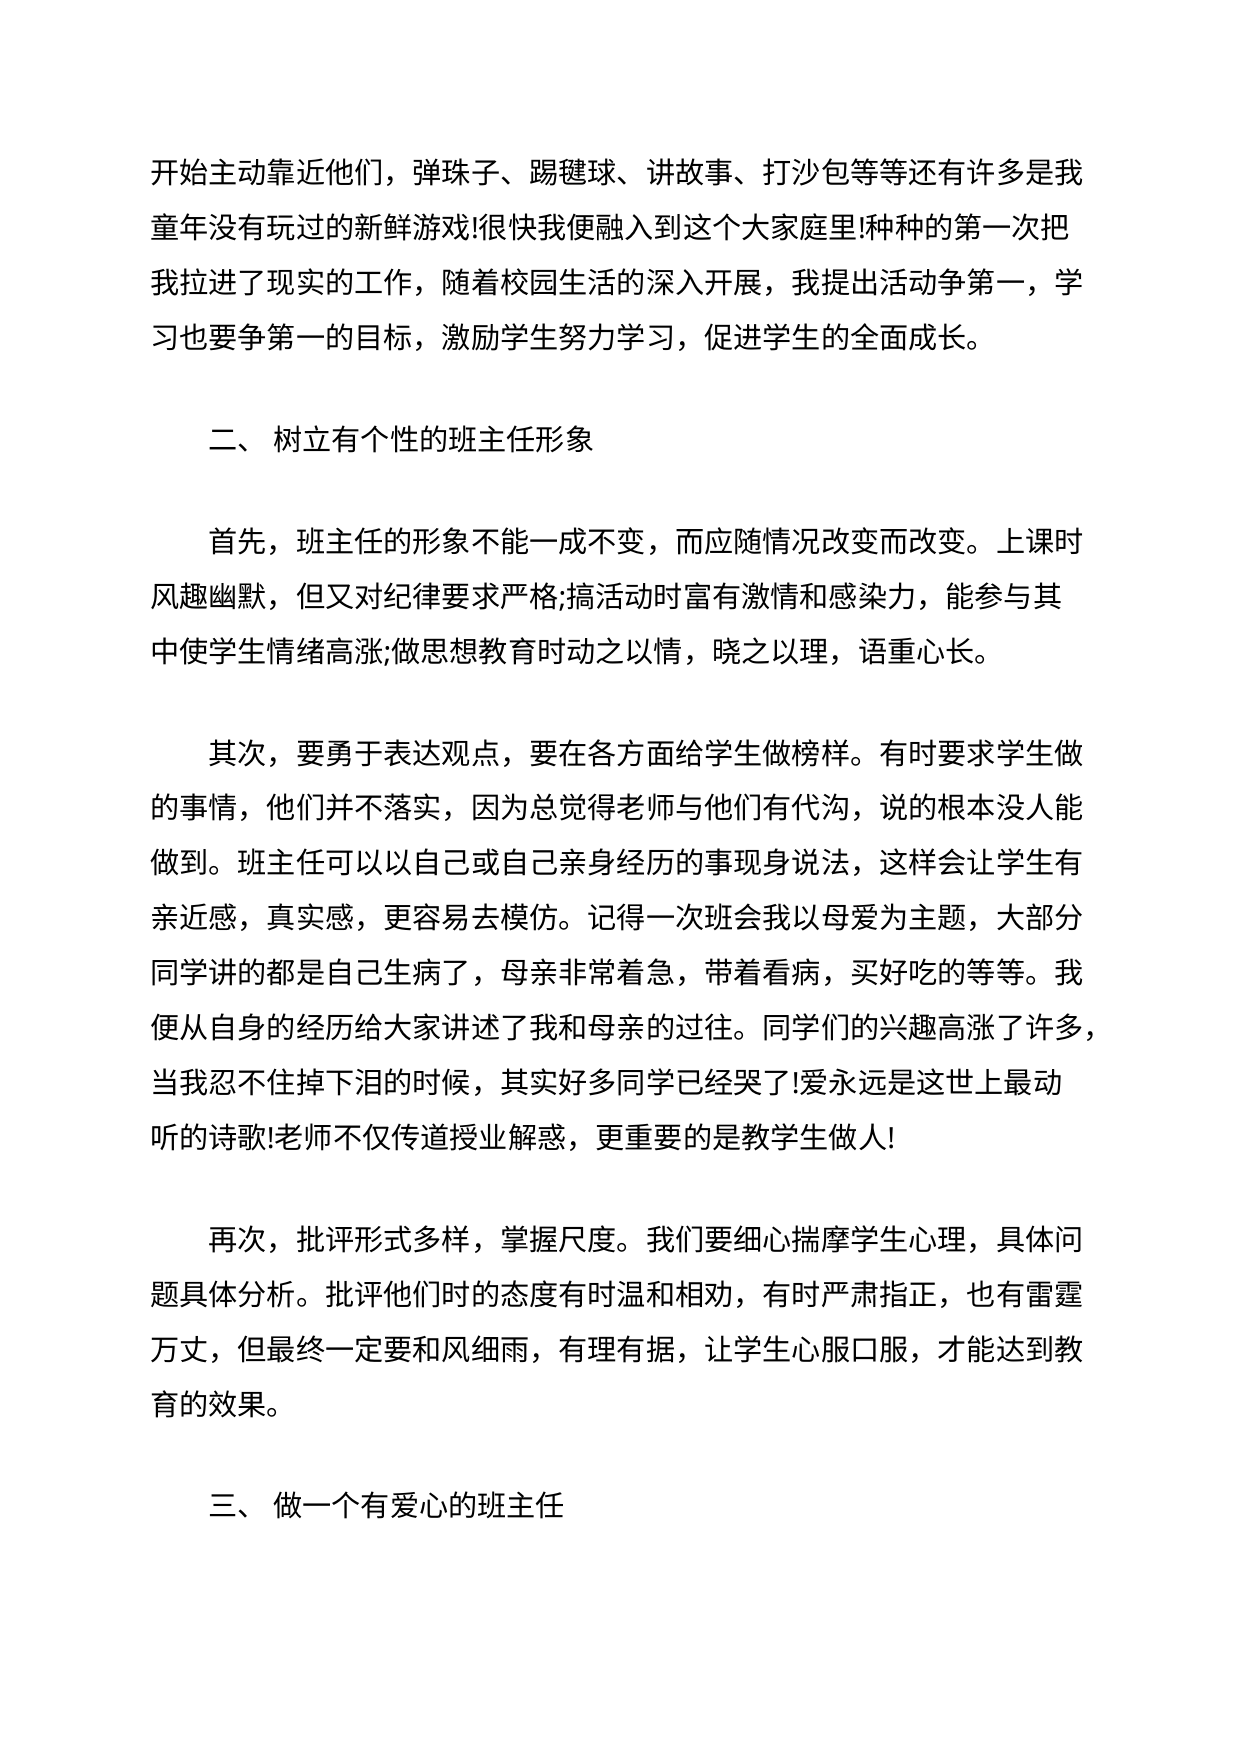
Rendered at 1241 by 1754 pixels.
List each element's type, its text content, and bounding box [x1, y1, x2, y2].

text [150, 150, 1090, 357]
text 首先，班主任的形象不能一成不变，而应随情况改变而改变。上课时风趣幽默，但又对纪律要求严格;搞活动时富有激情和感染力，能参与其中使学生情绪高涨;做思想教育时动之以情，晓之以理，语重心长。 [150, 518, 1090, 671]
text 其次，要勇于表达观点，要在各方面给学生做榜样。有时要求学生做的事情，他们并不落实，因为总觉得老师与他们有代沟，说的根本没人能做到。班主任可以以自己或自己亲身经历的事现身说法，这样会让学生有亲近感，真实感，更容易去模仿。记得一次班会我以母爱为主题，大部分同学讲的都是自己生病了，母亲非常着急，带着看病，买好吃的等等。我便从自身的经历给大家讲述了我和母亲的过往。同学们的兴趣高涨了许多，当我忍不住掉下泪的时候，其实好多同学已经哭了!爱永远是这世上最动听的诗歌!老师不仅传道授业解惑，更重要的是教学生做人! [150, 730, 1090, 1157]
text 再次，批评形式多样，掌握尺度。我们要细心揣摩学生心理，具体问题具体分析。批评他们时的态度有时温和相劝，有时严肃指正，也有雷霆万丈，但最终一定要和风细雨，有理有据，让学生心服口服，才能达到教育的效果。 [150, 1217, 1090, 1423]
text 三、 做一个有爱心的班主任 [150, 1483, 1090, 1525]
text 二、 树立有个性的班主任形象 [150, 417, 1090, 459]
